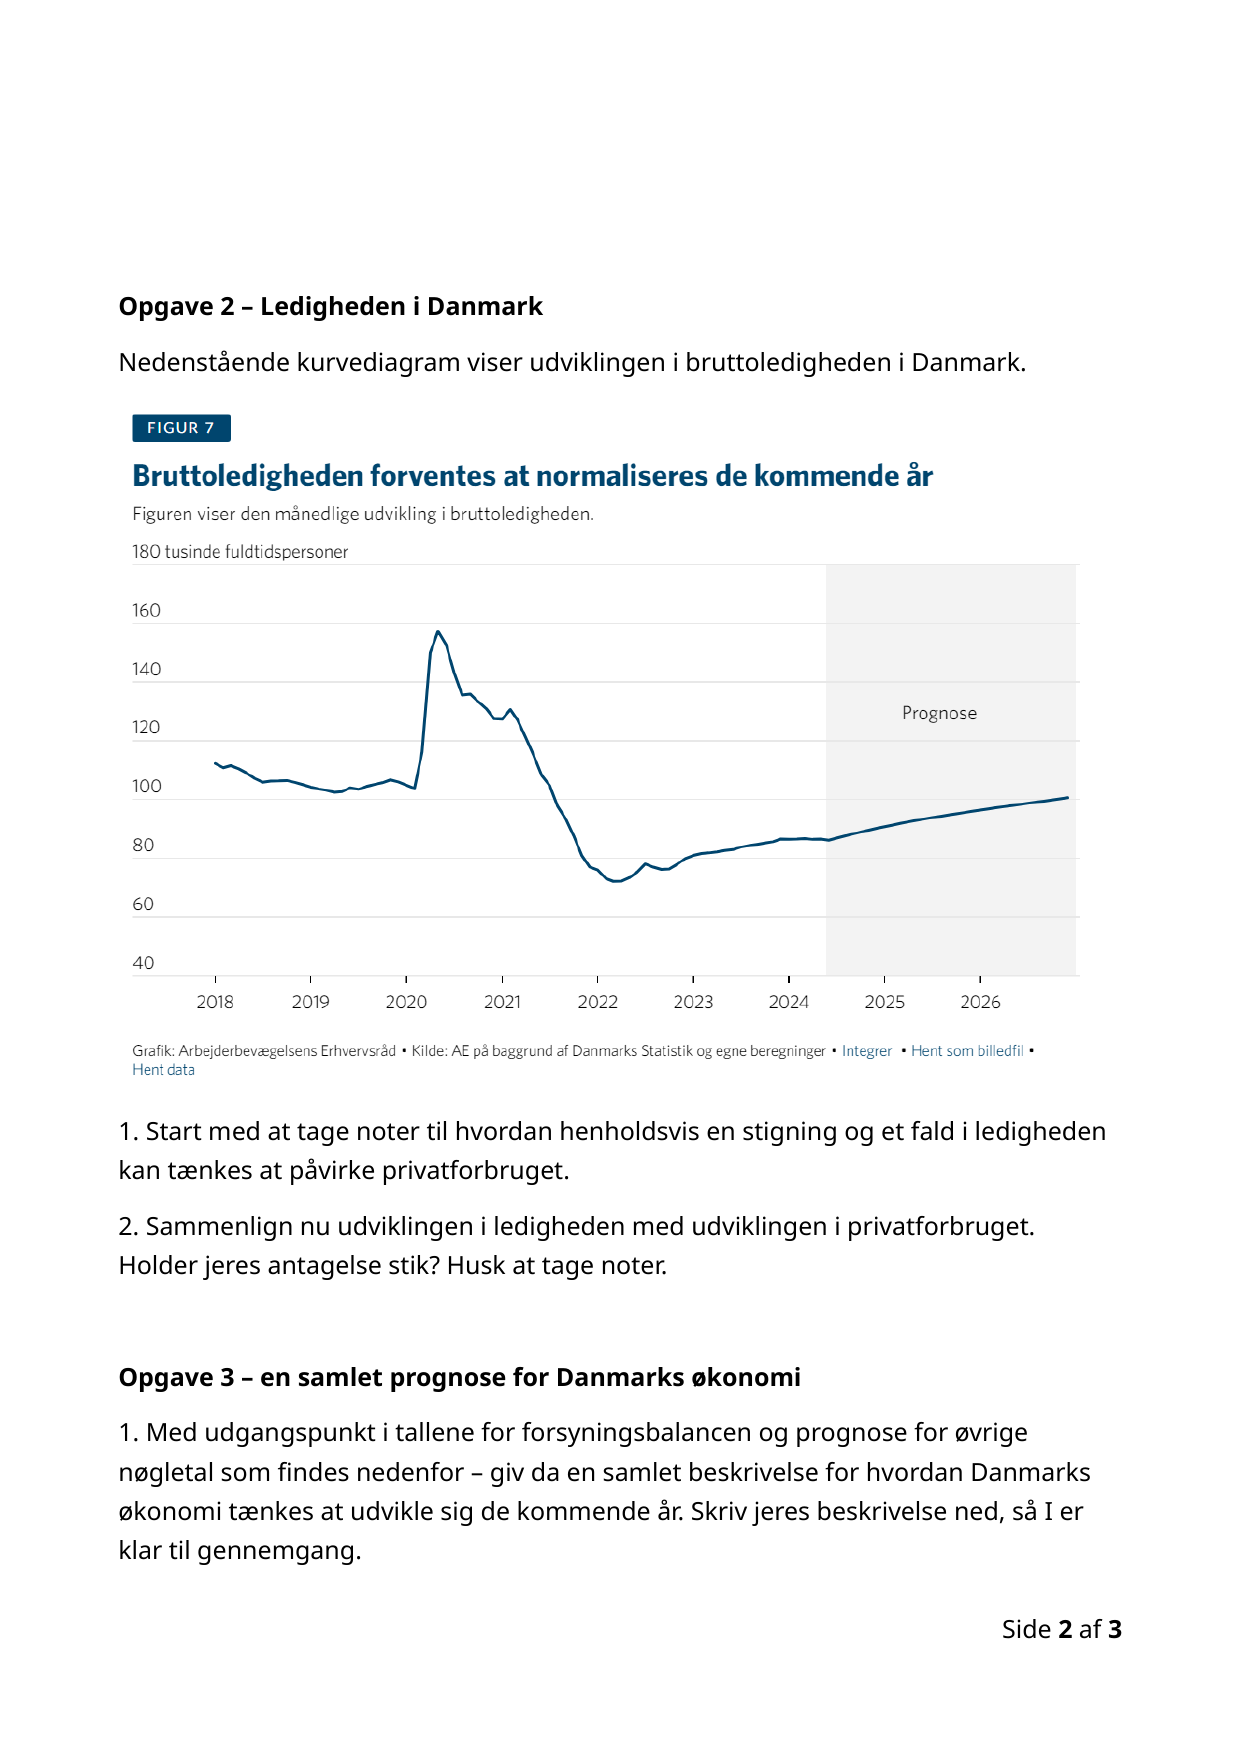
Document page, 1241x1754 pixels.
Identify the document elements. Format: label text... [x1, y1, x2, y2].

text Opgave 2 – Ledigheden i Danmark [118, 289, 1122, 323]
text 1. Med udgangspunkt i tallene for forsyningsbalancen og prognose for øvrige nøgletal som findes nedenfor – giv da en samlet beskrivelse for hvordan Danmarks økonomi tænkes at udvikle sig de kommende år. Skriv jeres beskrivelse ned, så I er klar til gennemgang. [118, 1415, 1122, 1567]
text Nedenstående kurvediagram viser udviklingen i bruttoledigheden i Danmark. [118, 345, 1122, 379]
text 1. Start med at tage noter til hvordan henholdsvis en stigning og et fald i ledigheden kan tænkes at påvirke privatforbruget. [118, 1113, 1122, 1187]
text 2. Sammenlign nu udviklingen i ledigheden med udviklingen i privatforbruget. Holder jeres antagelse stik? Husk at tage noter. [118, 1208, 1122, 1282]
text Opgave 3 – en samlet prognose for Danmarks økonomi [118, 1359, 1122, 1393]
